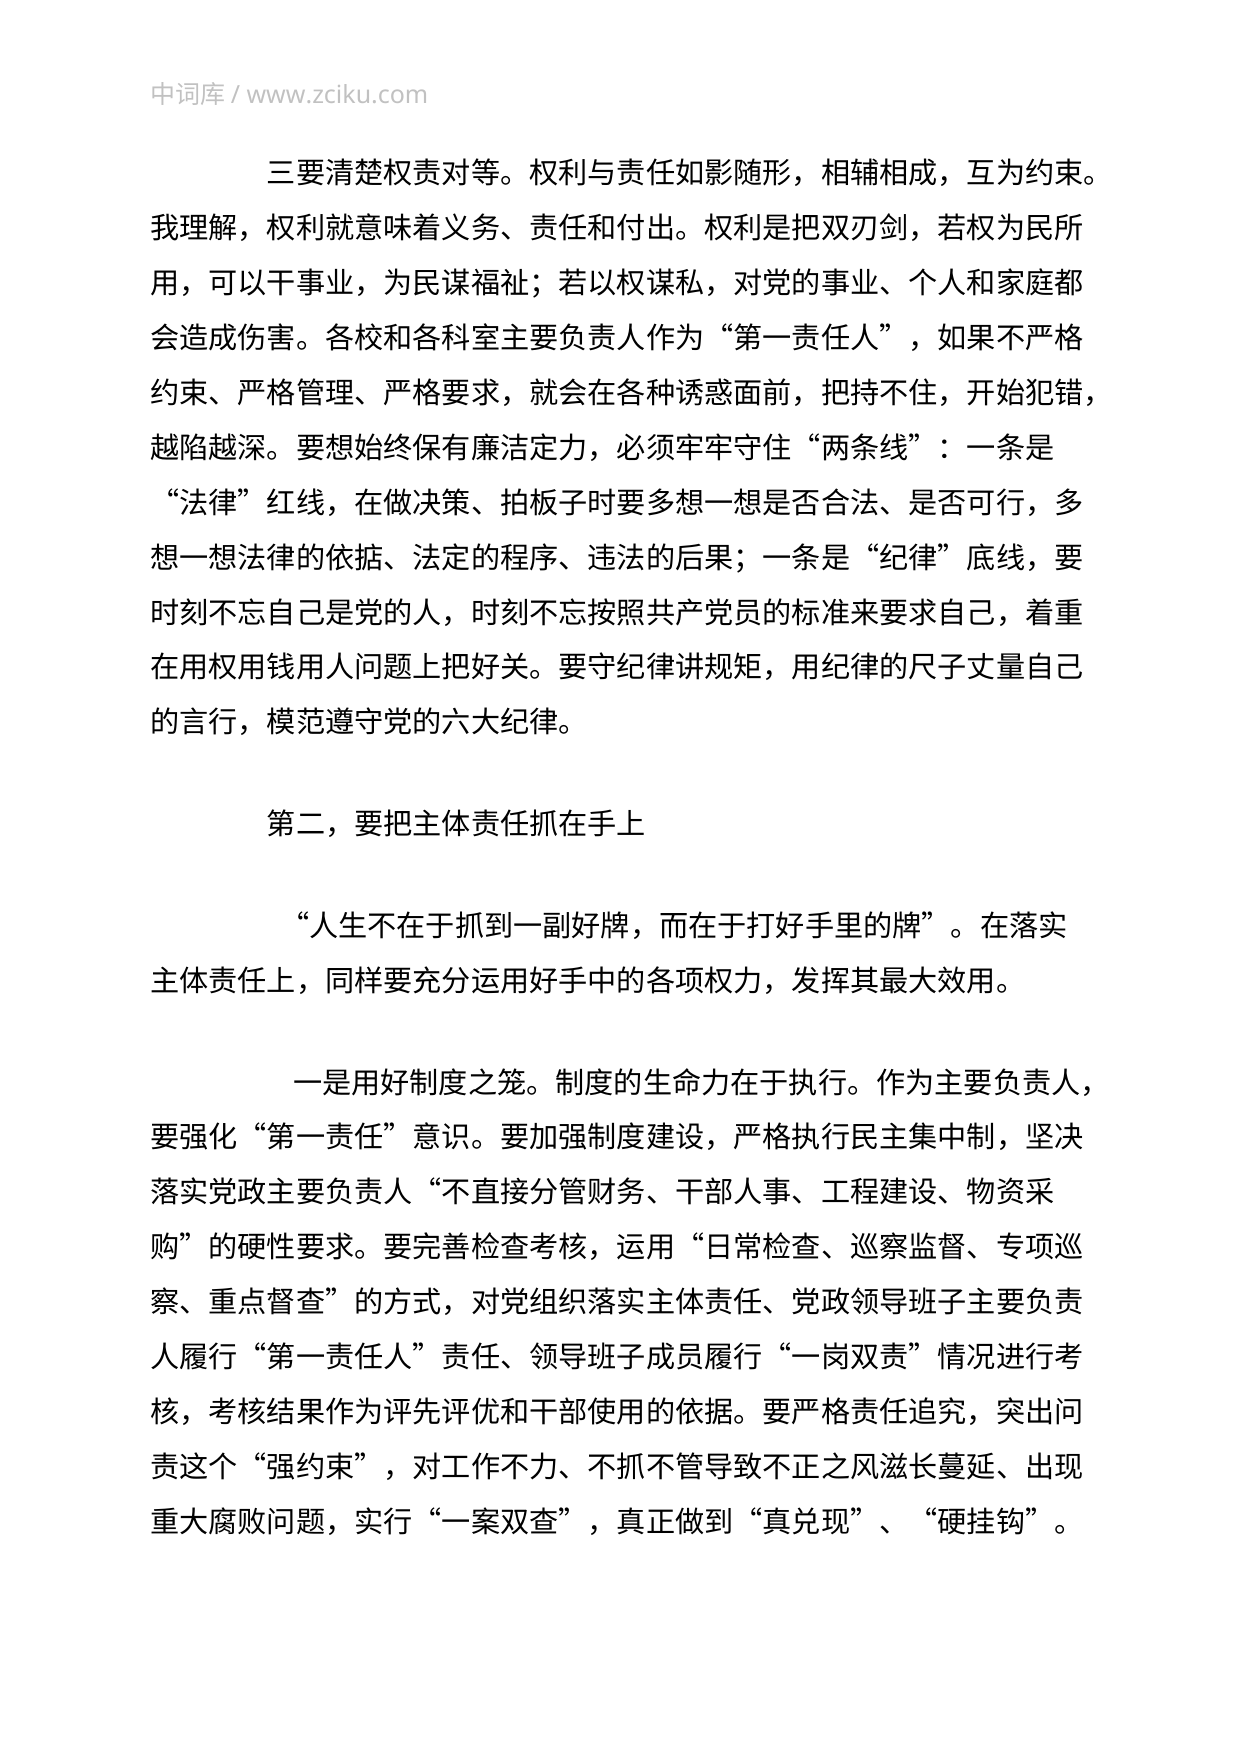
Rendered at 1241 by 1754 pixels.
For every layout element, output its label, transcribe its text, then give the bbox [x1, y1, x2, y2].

text 第二，要把主体责任抓在手上 [150, 801, 1090, 843]
text “人生不在于抓到一副好牌，而在于打好手里的牌”。在落实主体责任上，同样要充分运用好手中的各项权力，发挥其最大效用。 [150, 902, 1090, 1000]
text 三要清楚权责对等。权利与责任如影随形，相辅相成，互为约束。我理解，权利就意味着义务、责任和付出。权利是把双刃剑，若权为民所用，可以干事业，为民谋福祉；若以权谋私，对党的事业、个人和家庭都会造成伤害。各校和各科室主要负责人作为“第一责任人”，如果不严格约束、严格管理、严格要求，就会在各种诱惑面前，把持不住，开始犯错，越陷越深。要想始终保有廉洁定力，必须牢牢守住“两条线”：一条是“法律”红线，在做决策、拍板子时要多想一想是否合法、是否可行，多想一想法律的依掂、法定的程序、违法的后果；一条是“纪律”底线，要时刻不忘自己是党的人，时刻不忘按照共产党员的标准来要求自己，着重在用权用钱用人问题上把好关。要守纪律讲规矩，用纪律的尺子丈量自己的言行，模范遵守党的六大纪律。 [150, 150, 1090, 741]
text 一是用好制度之笼。制度的生命力在于执行。作为主要负责人，要强化“第一责任”意识。要加强制度建设，严格执行民主集中制，坚决落实党政主要负责人“不直接分管财务、干部人事、工程建设、物资采购”的硬性要求。要完善检查考核，运用“日常检查、巡察监督、专项巡察、重点督查”的方式，对党组织落实主体责任、党政领导班子主要负责人履行“第一责任人”责任、领导班子成员履行“一岗双责”情况进行考核，考核结果作为评先评优和干部使用的依据。要严格责任追究，突出问责这个“强约束”，对工作不力、不抓不管导致不正之风滋长蔓延、出现重大腐败问题，实行“一案双查”，真正做到“真兑现”、“硬挂钩”。 [150, 1059, 1090, 1541]
